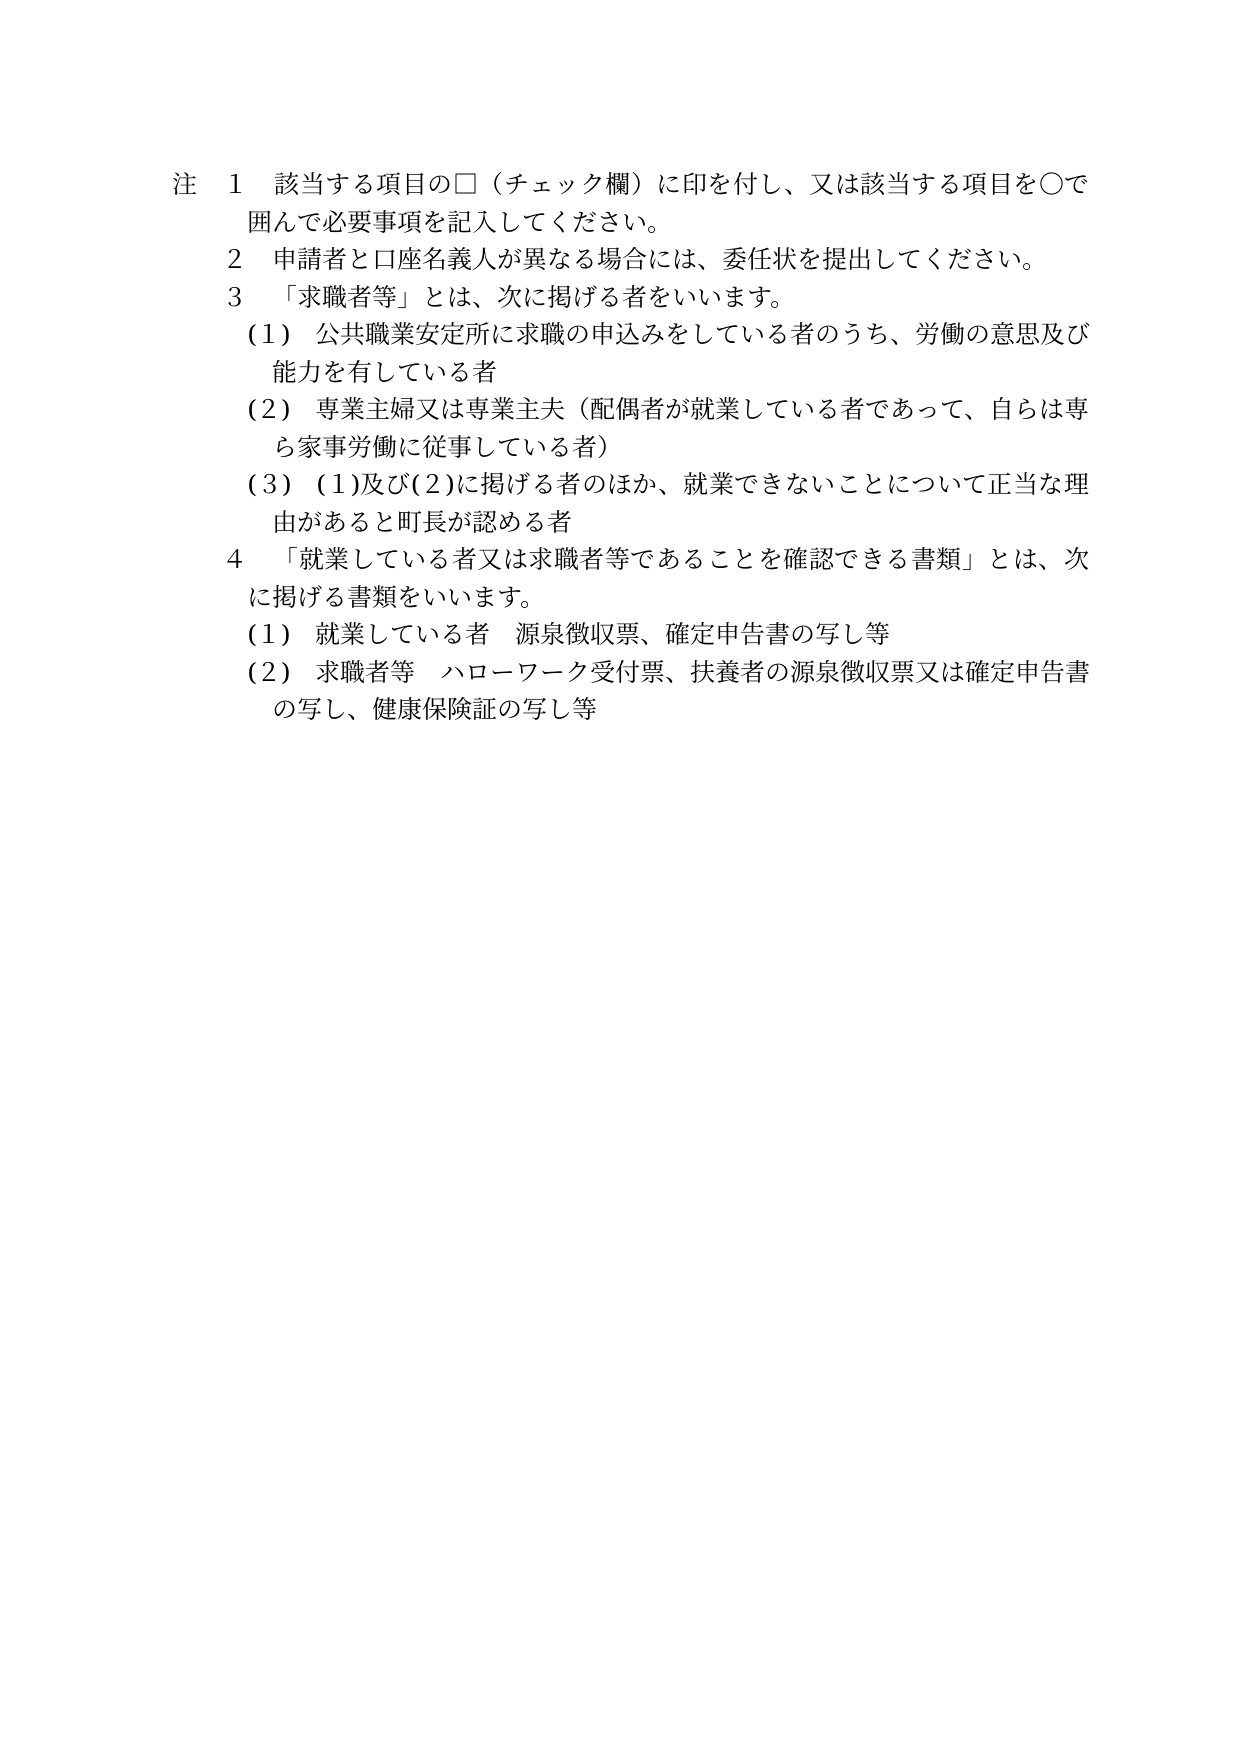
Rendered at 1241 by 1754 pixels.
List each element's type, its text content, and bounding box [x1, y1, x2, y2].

text (１) 公共職業安定所に求職の申込みをしている者のうち、労働の意思及び能力を有している者 [248, 314, 1092, 389]
text (２) 専業主婦又は専業主夫（配偶者が就業している者であって、自らは専ら家事労働に従事している者） [248, 389, 1092, 464]
text 注 １ 該当する項目の□（チェック欄）に印を付し、又は該当する項目を〇で囲んで必要事項を記入してください。 [173, 164, 1092, 239]
text ３ 「求職者等」とは、次に掲げる者をいいます。 [223, 277, 1092, 314]
text (１) 就業している者 源泉徴収票、確定申告書の写し等 [248, 614, 1092, 652]
text ２ 申請者と口座名義人が異なる場合には、委任状を提出してください。 [223, 239, 1092, 277]
text (３) (１)及び(２)に掲げる者のほか、就業できないことについて正当な理由があると町長が認める者 [248, 464, 1092, 539]
text (２) 求職者等 ハローワーク受付票、扶養者の源泉徴収票又は確定申告書の写し、健康保険証の写し等 [248, 652, 1092, 727]
text ４ 「就業している者又は求職者等であることを確認できる書類」とは、次に掲げる書類をいいます。 [223, 539, 1092, 614]
